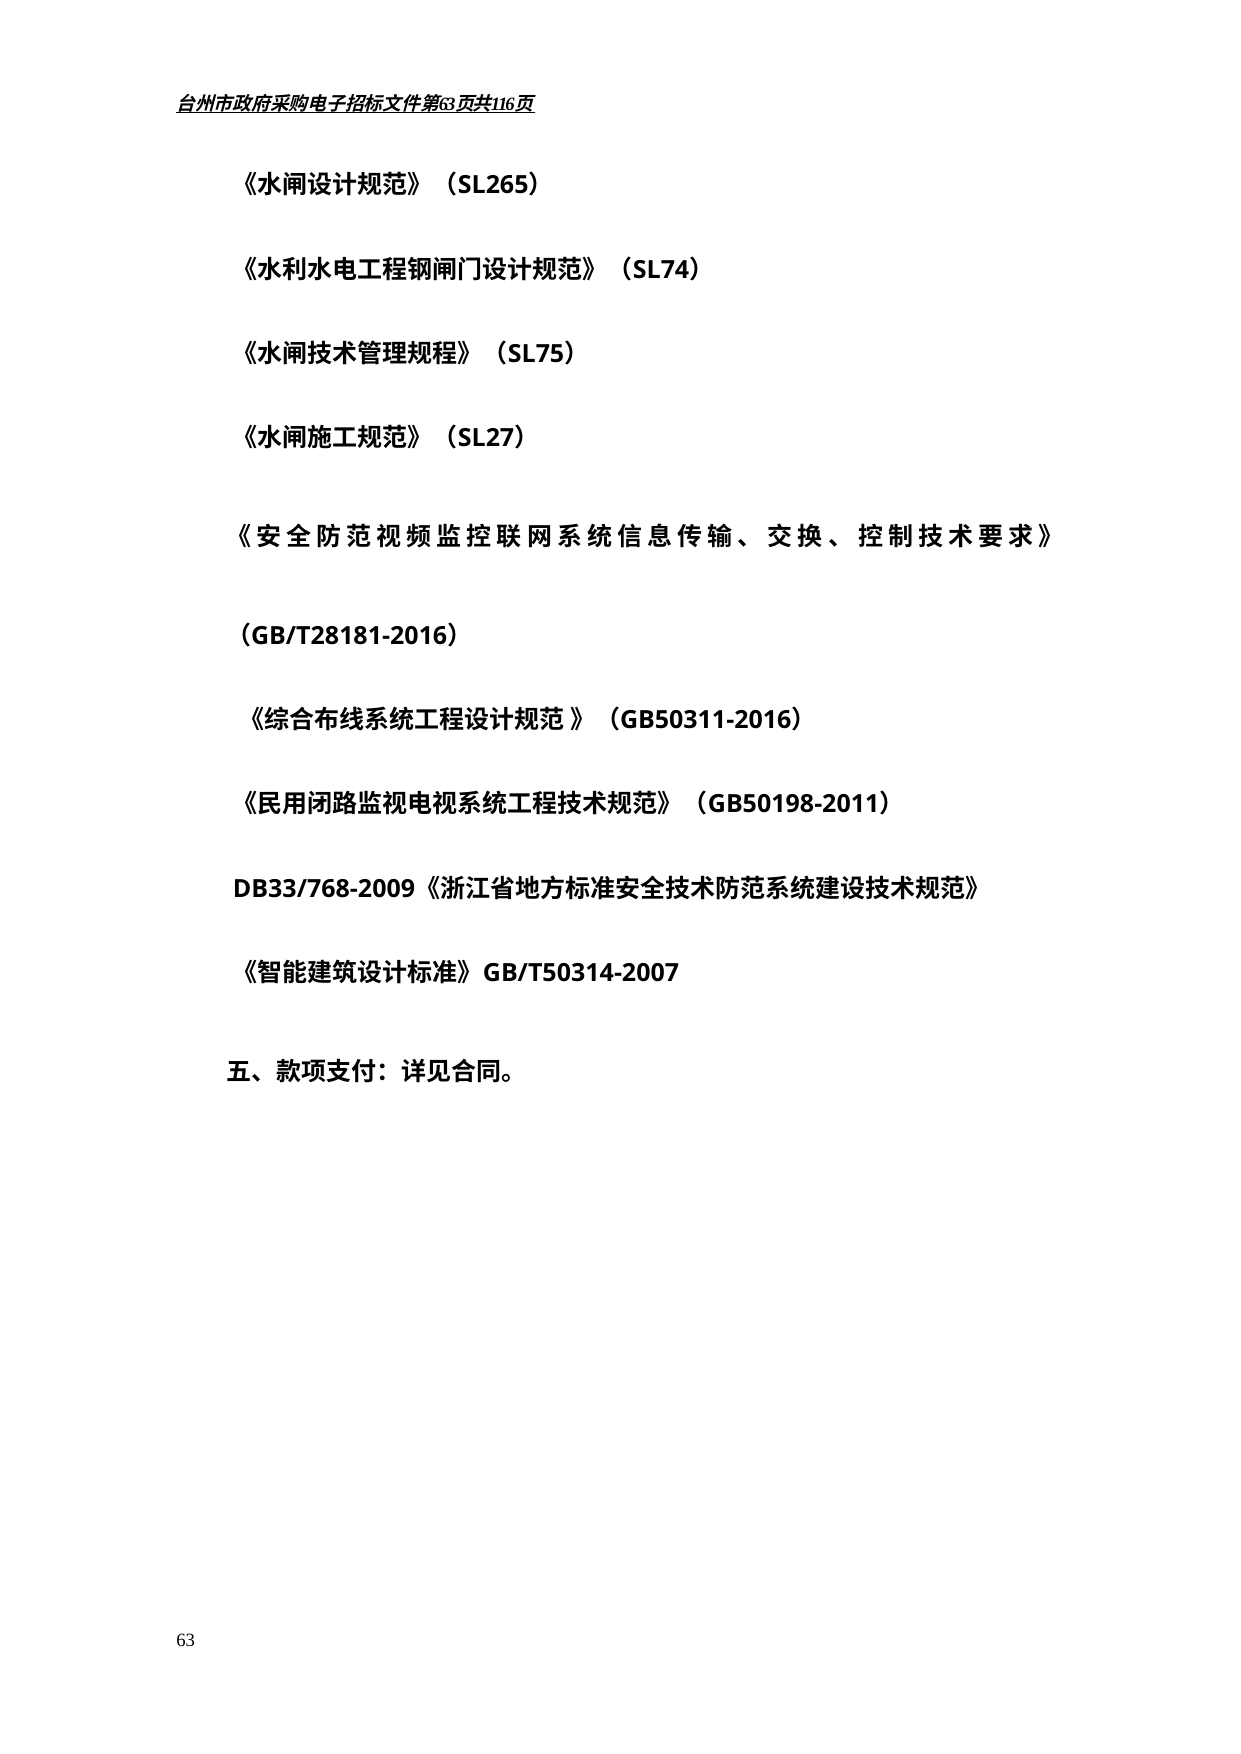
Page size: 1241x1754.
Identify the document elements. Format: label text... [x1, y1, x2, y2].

title 《水闸设计规范》（SL265） [226, 150, 1064, 216]
title 《综合布线系统工程设计规范 》（GB50311-2016） [226, 685, 1064, 751]
title 《水闸技术管理规程》（SL75） [226, 318, 1064, 384]
title 《智能建筑设计标准》GB/T50314-2007 五、款项支付：详见合同。 [226, 937, 1064, 1102]
title 《水利水电工程钢闸门设计规范》（SL74） [226, 234, 1064, 300]
title 《水闸施工规范》（SL27） 《安全防范视频监控联网系统信息传输、交换、控制技术要求》（GB/T28181-2016） [226, 402, 1064, 667]
title 《民用闭路监视电视系统工程技术规范》（GB50198-2011） [226, 769, 1064, 835]
title DB33/768-2009《浙江省地方标准安全技术防范系统建设技术规范》 [226, 853, 1064, 919]
